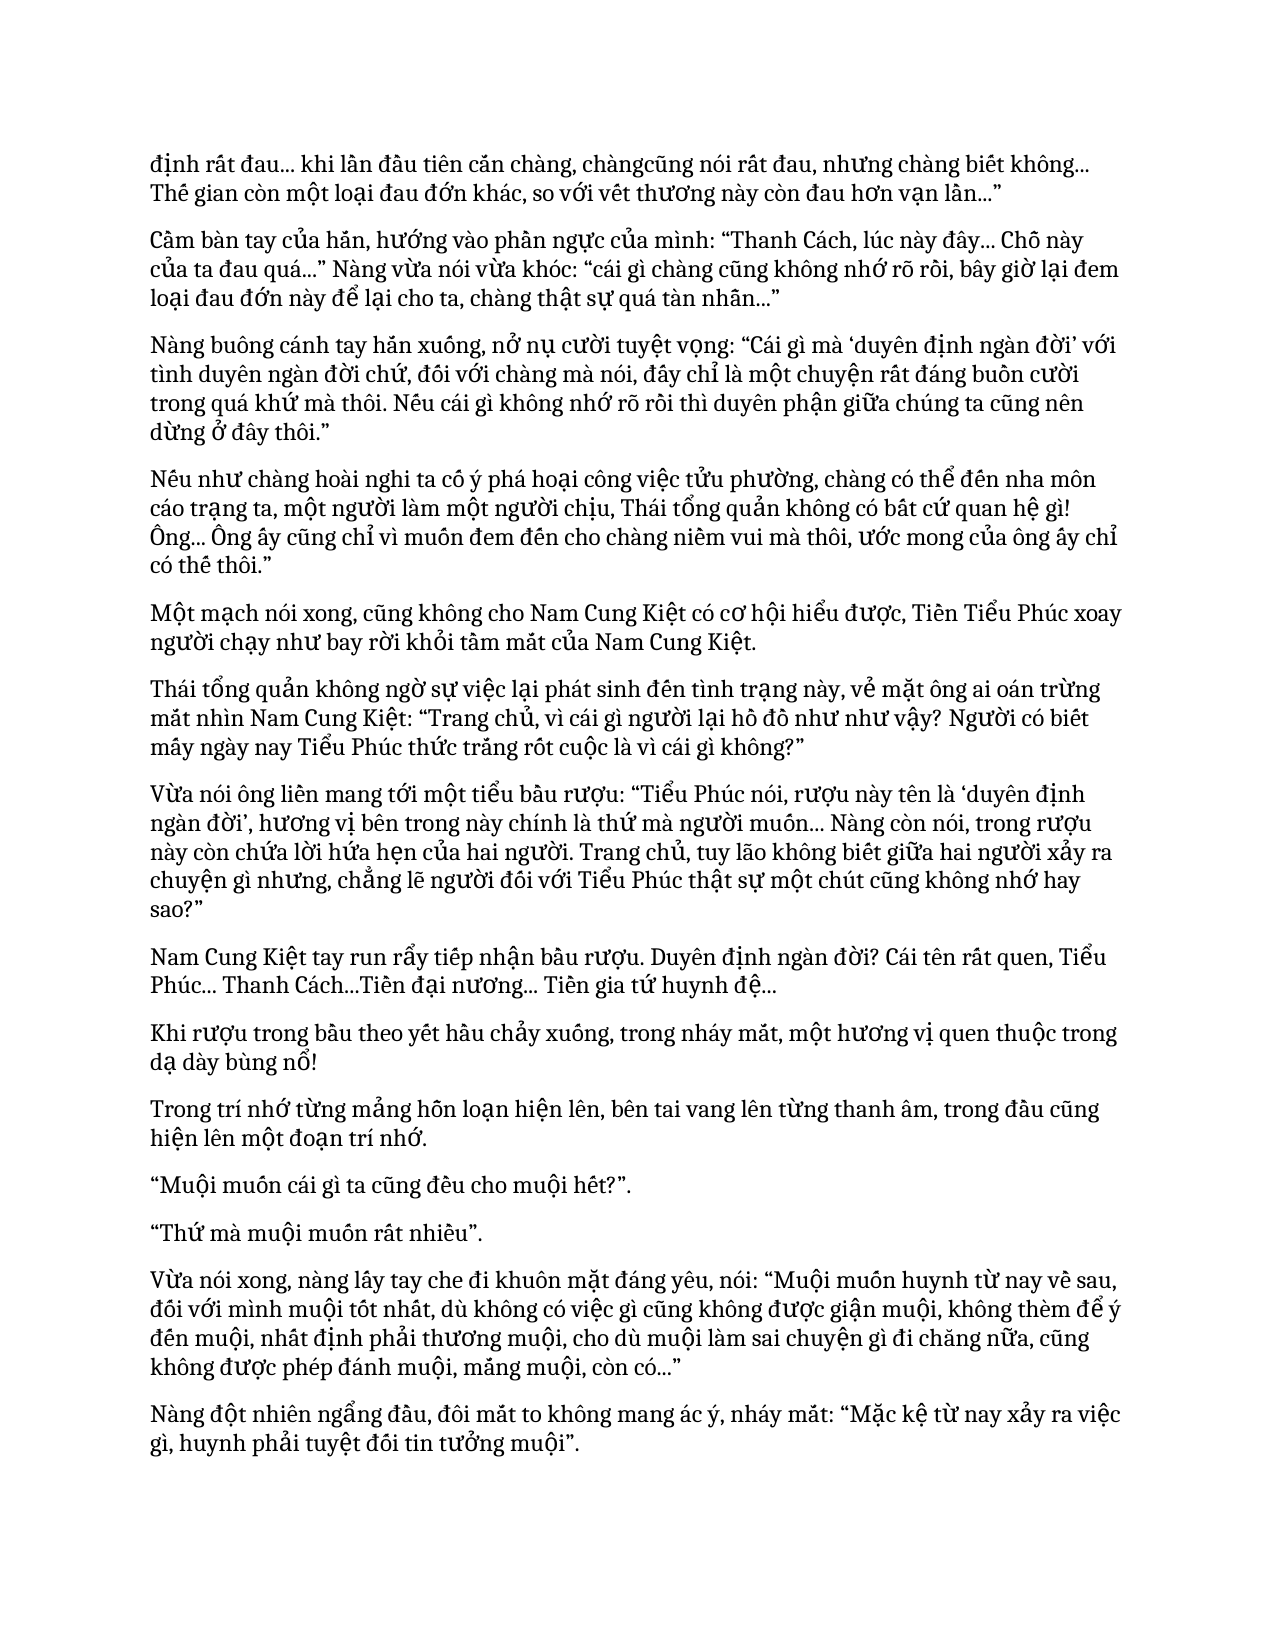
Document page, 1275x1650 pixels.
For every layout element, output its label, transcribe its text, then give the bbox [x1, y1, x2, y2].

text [150, 150, 1125, 207]
text Nàng đột nhiên ngẩng đầu, đôi mắt to không mang ác ý, nháy mắt: “Mặc kệ từ nay xảy ra việc gì, huynh phải tuyệt đối tin tưởng muội”. [150, 1400, 1125, 1457]
text “Thứ mà muội muốn rất nhiều”. [150, 1219, 1125, 1247]
text Cầm bàn tay của hắn, hướng vào phần ngực của mình: “Thanh Cách, lúc này đây... Chỗ này của ta đau quá...” Nàng vừa nói vừa khóc: “cái gì chàng cũng không nhớ rõ rồi, bây giờ lại đem loại đau đớn này để lại cho ta, chàng thật sự quá tàn nhẫn...” [150, 226, 1125, 312]
text Vừa nói ông liền mang tới một tiểu bầu rượu: “Tiểu Phúc nói, rượu này tên là ‘duyên định ngàn đời’, hương vị bên trong này chính là thứ mà người muốn... Nàng còn nói, trong rượu này còn chứa lời hứa hẹn của hai người. Trang chủ, tuy lão không biết giữa hai người xảy ra chuyện gì nhưng, chẳng lẽ người đối với Tiểu Phúc thật sự một chút cũng không nhớ hay sao?” [150, 780, 1125, 924]
text Một mạch nói xong, cũng không cho Nam Cung Kiệt có cơ hội hiểu được, Tiền Tiểu Phúc xoay người chạy như bay rời khỏi tầm mắt của Nam Cung Kiệt. [150, 599, 1125, 656]
text Trong trí nhớ từng mảng hỗn loạn hiện lên, bên tai vang lên từng thanh âm, trong đầu cũng hiện lên một đoạn trí nhớ. [150, 1095, 1125, 1152]
text Nàng buông cánh tay hắn xuống, nở nụ cười tuyệt vọng: “Cái gì mà ‘duyên định ngàn đời’ với tình duyên ngàn đời chứ, đối với chàng mà nói, đấy chỉ là một chuyện rất đáng buồn cười trong quá khứ mà thôi. Nếu cái gì không nhớ rõ rồi thì duyên phận giữa chúng ta cũng nên dừng ở đây thôi.” [150, 331, 1125, 446]
text “Muội muốn cái gì ta cũng đều cho muội hết?”. [150, 1171, 1125, 1200]
text Nam Cung Kiệt tay run rẩy tiếp nhận bầu rượu. Duyên định ngàn đời? Cái tên rất quen, Tiểu Phúc... Thanh Cách...Tiền đại nương... Tiền gia tứ huynh đệ... [150, 942, 1125, 1000]
text Khi rượu trong bầu theo yết hầu chảy xuống, trong nháy mắt, một hương vị quen thuộc trong dạ dày bùng nổ! [150, 1019, 1125, 1076]
text Thái tổng quản không ngờ sự việc lại phát sinh đến tình trạng này, vẻ mặt ông ai oán trừng mắt nhìn Nam Cung Kiệt: “Trang chủ, vì cái gì người lại hồ đồ như như vậy? Người có biết mấy ngày nay Tiểu Phúc thức trắng rốt cuộc là vì cái gì không?” [150, 675, 1125, 761]
text Vừa nói xong, nàng lấy tay che đi khuôn mặt đáng yêu, nói: “Muội muốn huynh từ nay về sau, đối với mình muội tốt nhất, dù không có việc gì cũng không được giận muội, không thèm để ý đến muội, nhất định phải thương muội, cho dù muội làm sai chuyện gì đi chăng nữa, cũng không được phép đánh muội, mắng muội, còn có...” [150, 1266, 1125, 1381]
text Nếu như chàng hoài nghi ta cố ý phá hoại công việc tửu phường, chàng có thể đến nha môn cáo trạng ta, một người làm một người chịu, Thái tổng quản không có bất cứ quan hệ gì! Ông... Ông ấy cũng chỉ vì muốn đem đến cho chàng niềm vui mà thôi, ước mong của ông ấy chỉ có thế thôi.” [150, 465, 1125, 580]
